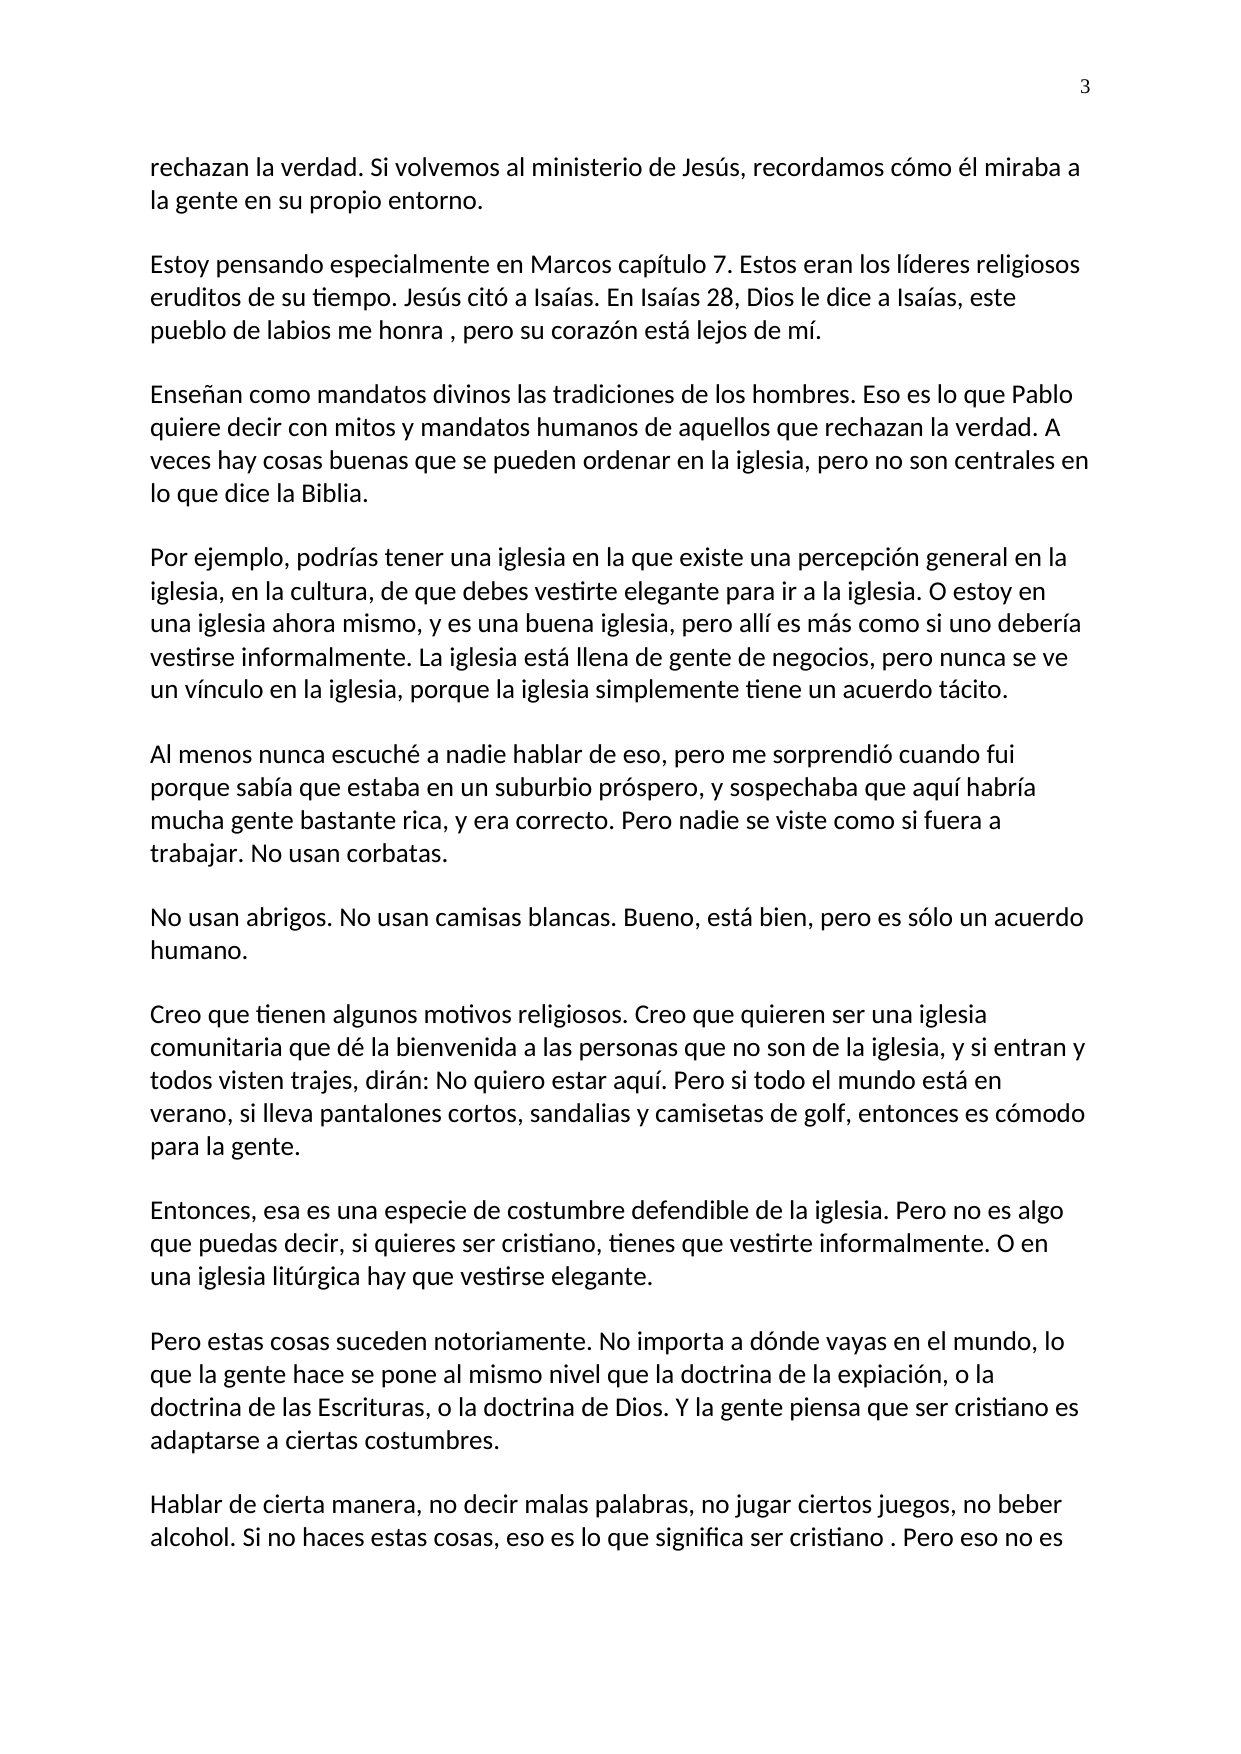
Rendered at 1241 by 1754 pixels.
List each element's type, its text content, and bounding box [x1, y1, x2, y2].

text Enseñan como mandatos divinos las tradiciones de los hombres. Eso es lo que Pablo quiere decir con mitos y mandatos humanos de aquellos que rechazan la verdad. A veces hay cosas buenas que se pueden ordenar en la iglesia, pero no son centrales en lo que dice la Biblia. [150, 377, 1090, 509]
text No usan abrigos. No usan camisas blancas. Bueno, está bien, pero es sólo un acuerdo humano. [150, 900, 1090, 966]
text Creo que tienen algunos motivos religiosos. Creo que quieren ser una iglesia comunitaria que dé la bienvenida a las personas que no son de la iglesia, y si entran y todos visten trajes, dirán: No quiero estar aquí. Pero si todo el mundo está en verano, si lleva pantalones cortos, sandalias y camisetas de golf, entonces es cómodo para la gente. [150, 997, 1090, 1162]
text Estoy pensando especialmente en Marcos capítulo 7. Estos eran los líderes religiosos eruditos de su tiempo. Jesús citó a Isaías. En Isaías 28, Dios le dice a Isaías, este pueblo de labios me honra , pero su corazón está lejos de mí. [150, 247, 1090, 346]
text Entonces, esa es una especie de costumbre defendible de la iglesia. Pero no es algo que puedas decir, si quieres ser cristiano, tienes que vestirte informalmente. O en una iglesia litúrgica hay que vestirse elegante. [150, 1193, 1090, 1293]
text Al menos nunca escuché a nadie hablar de eso, pero me sorprendió cuando fui porque sabía que estaba en un suburbio próspero, y sospechaba que aquí habría mucha gente bastante rica, y era correcto. Pero nadie se viste como si fuera a trabajar. No usan corbatas. [150, 737, 1090, 869]
text Pero estas cosas suceden notoriamente. No importa a dónde vayas en el mundo, lo que la gente hace se pone al mismo nivel que la doctrina de la expiación, o la doctrina de las Escrituras, o la doctrina de Dios. Y la gente piensa que ser cristiano es adaptarse a ciertas costumbres. [150, 1324, 1090, 1456]
text Por ejemplo, podrías tener una iglesia en la que existe una percepción general en la iglesia, en la cultura, de que debes vestirte elegante para ir a la iglesia. O estoy en una iglesia ahora mismo, y es una buena iglesia, pero allí es más como si uno debería vestirse informalmente. La iglesia está llena de gente de negocios, pero nunca se ve un vínculo en la iglesia, porque la iglesia simplemente tiene un acuerdo tácito. [150, 541, 1090, 706]
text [150, 150, 1090, 216]
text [150, 1487, 1090, 1553]
